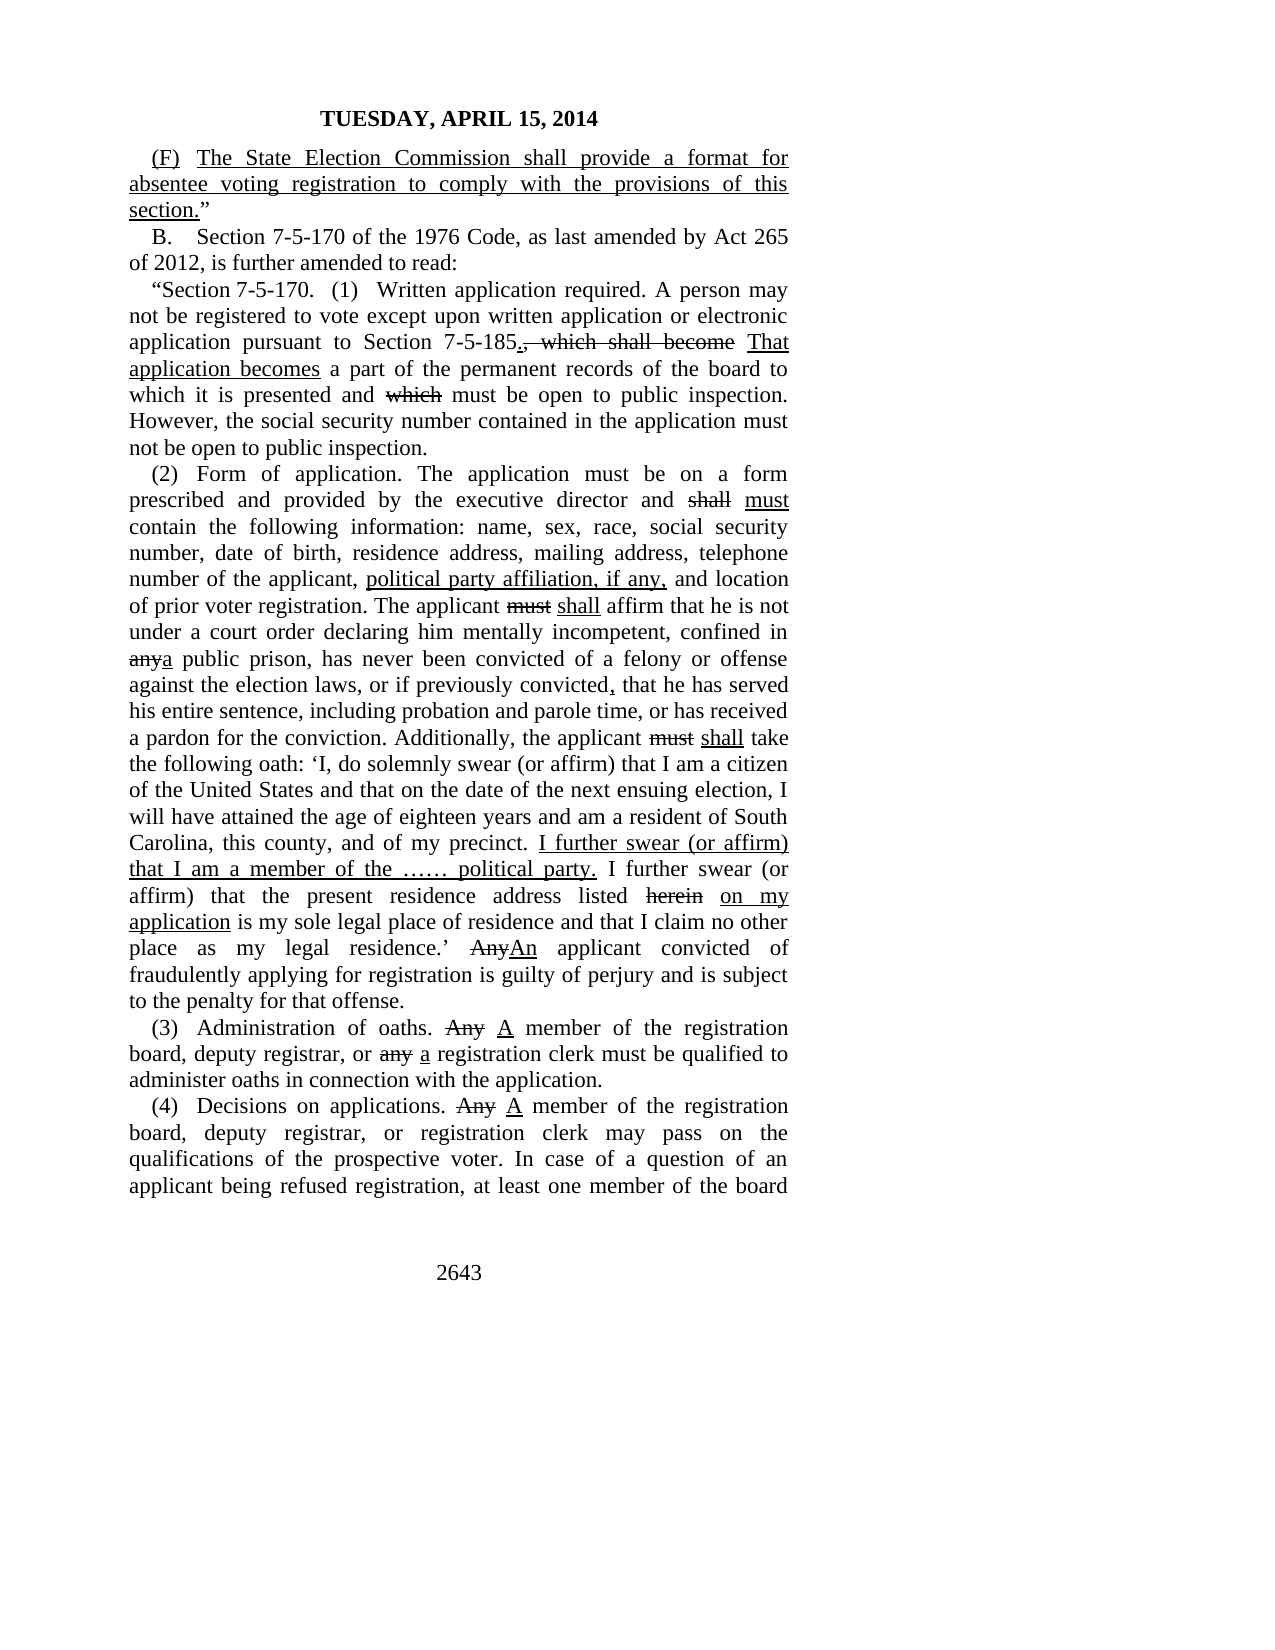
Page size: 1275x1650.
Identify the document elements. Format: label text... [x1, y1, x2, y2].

text B. Section 7-5-170 of the 1976 Code, as last amended by Act 265 of 2012, is further amended to read: [129, 223, 789, 276]
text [129, 1093, 789, 1198]
text (F) The State Election Commission shall provide a format for absentee voting registration to comply with the provisions of this section.” [129, 194, 789, 223]
text (2) Form of application. The application must be on a form prescribed and provided by the executive director and shall must contain the following information: name, sex, race, social security number, date of birth, residence address, mailing address, telephone number of the applicant, political party affiliation, if any, and location of prior voter registration. The applicant must shall affirm that he is not under a court order declaring him mentally incompetent, confined in anya public prison, has never been convicted of a felony or offense against the election laws, or if previously convicted, that he has served his entire sentence, including probation and parole time, or has received a pardon for the conviction. Additionally, the applicant must shall take the following oath: ‘I, do solemnly swear (or affirm) that I am a citizen of the United States and that on the date of the next ensuing election, I will have attained the age of eighteen years and am a resident of South Carolina, this county, and of my precinct. I further swear (or affirm) that I am a member of the …… political party. I further swear (or affirm) that the present residence address listed herein on my application is my sole legal place of residence and that I claim no other place as my legal residence.’ AnyAn applicant convicted of fraudulently applying for registration is guilty of perjury and is subject to the penalty for that offense. [129, 460, 789, 1013]
text (F) The State Election Commission shall provide a format for absentee voting registration to comply with the provisions of this section.” [129, 144, 789, 193]
text “Section 7-5-170. (1) Written application required. A person may not be registered to vote except upon written application or electronic application pursuant to Section 7-5-185., which shall become That application becomes a part of the permanent records of the board to which it is presented and which must be open to public inspection. However, the social security number contained in the application must not be open to public inspection. [129, 276, 789, 460]
text (3) Administration of oaths. Any A member of the registration board, deputy registrar, or any a registration clerk must be qualified to administer oaths in connection with the application. [129, 1013, 789, 1093]
